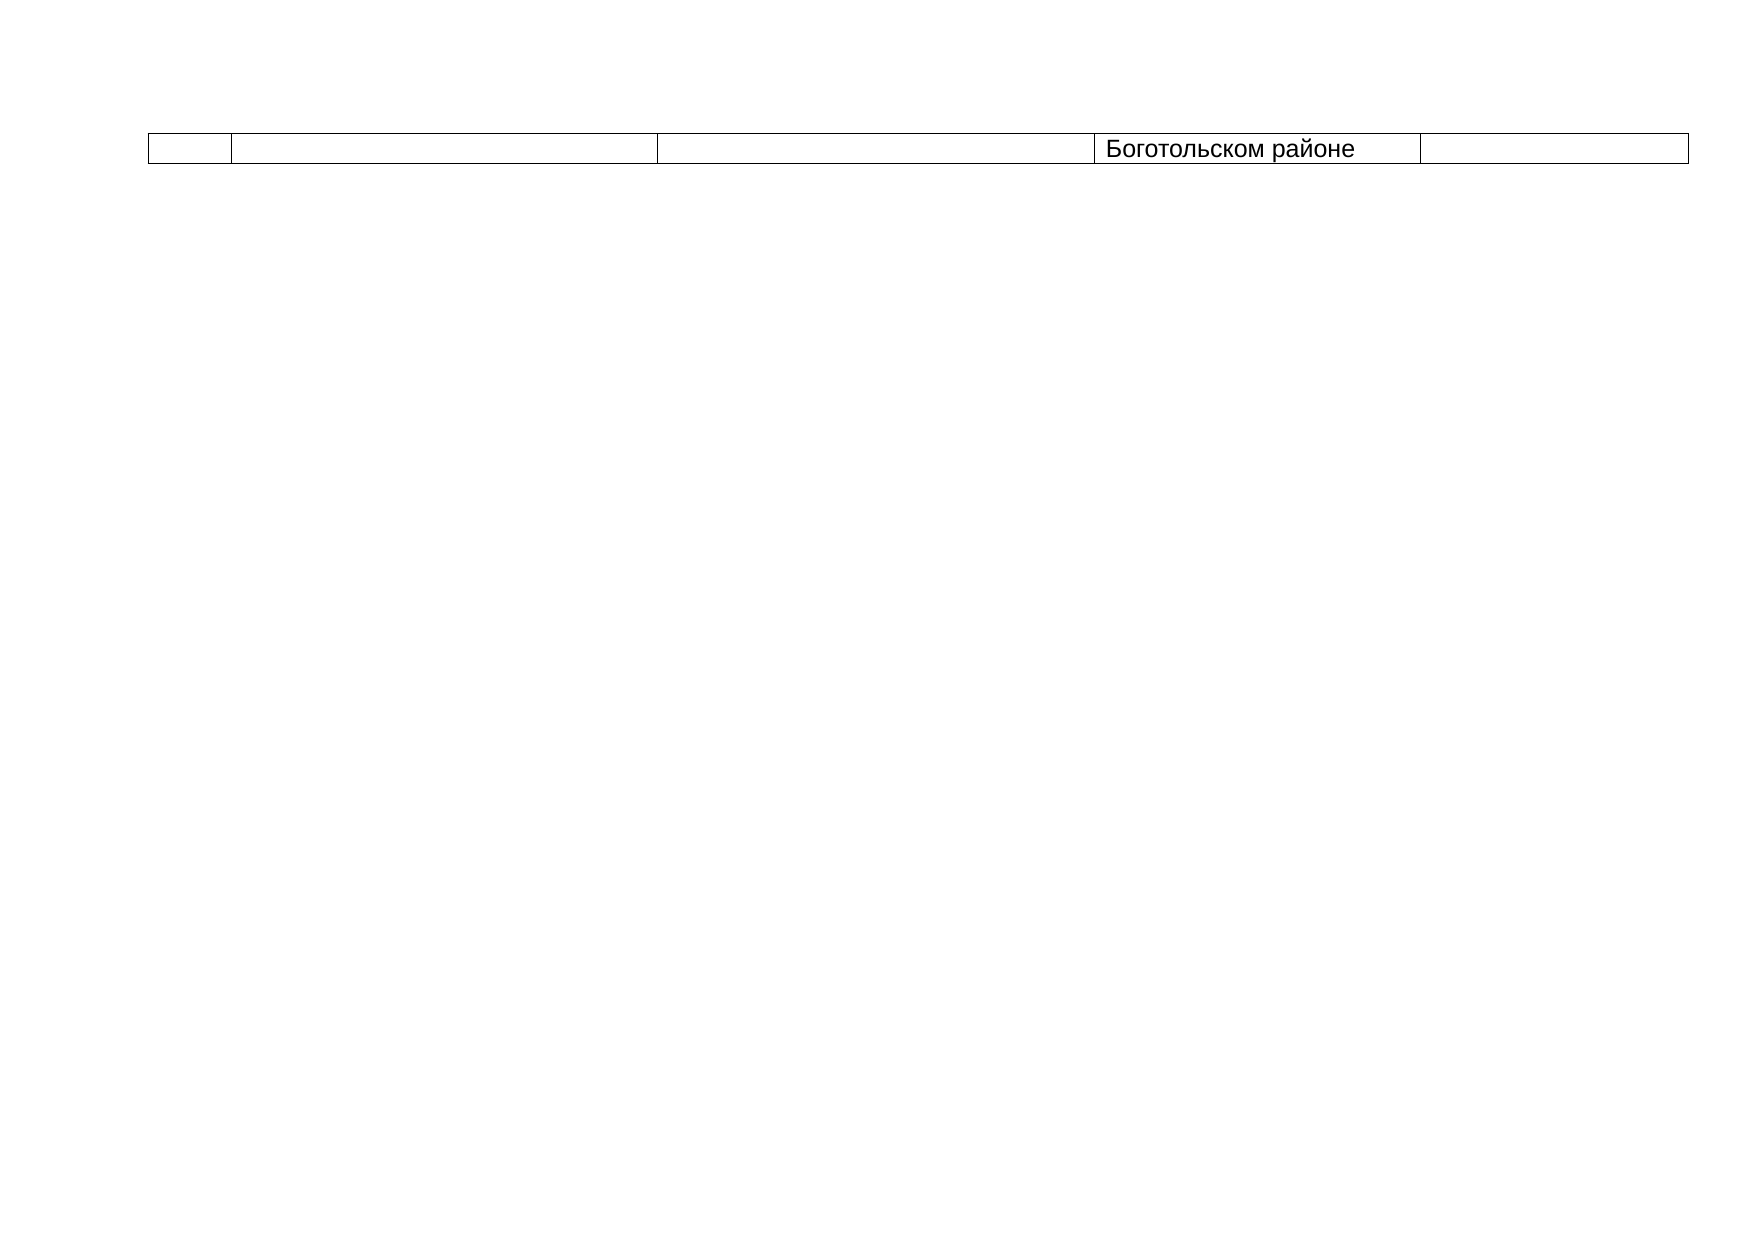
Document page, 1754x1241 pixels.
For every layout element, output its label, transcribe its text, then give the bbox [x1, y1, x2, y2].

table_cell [1095, 134, 1420, 163]
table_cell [1421, 134, 1688, 163]
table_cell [658, 134, 1094, 163]
table_cell 8 [149, 134, 231, 163]
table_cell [232, 134, 657, 163]
